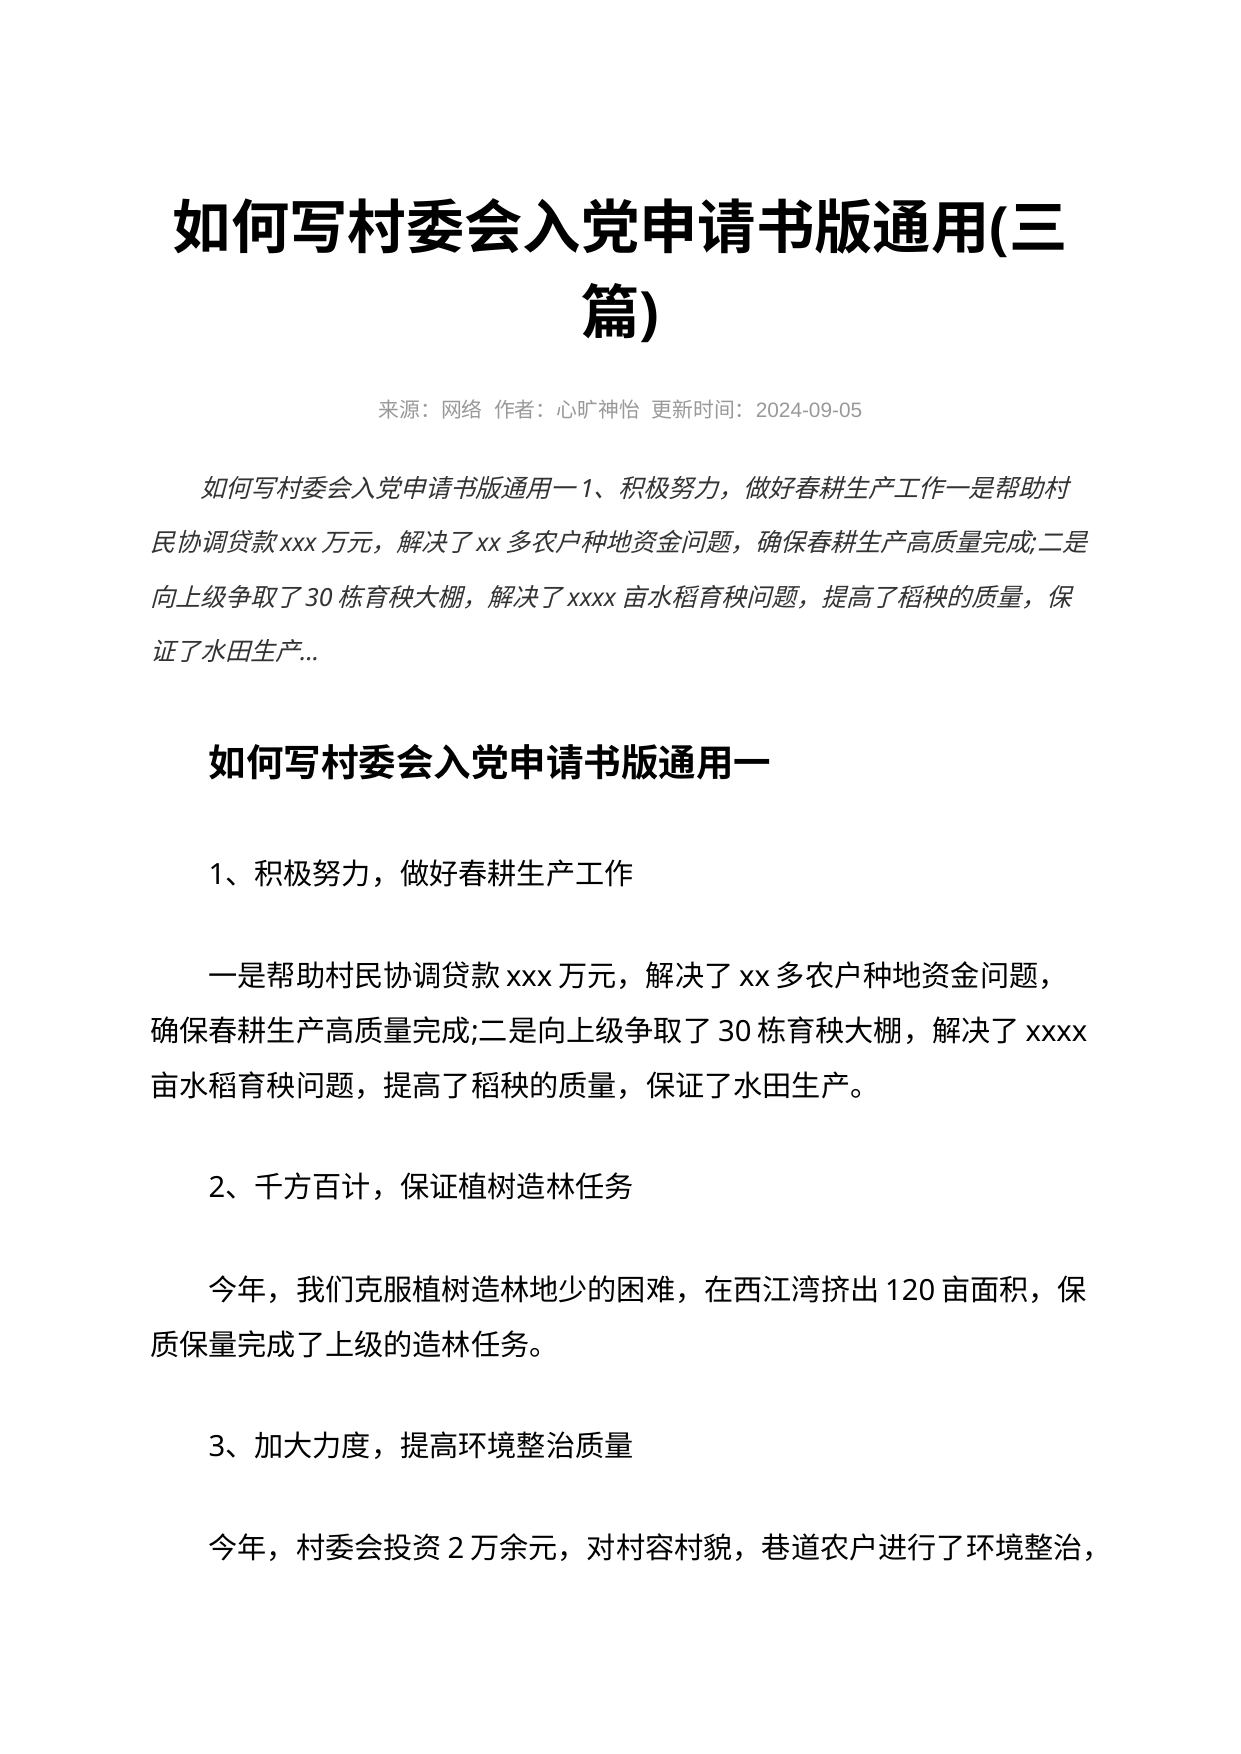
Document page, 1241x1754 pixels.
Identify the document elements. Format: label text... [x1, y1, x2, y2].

text 1、积极努力，做好春耕生产工作 [150, 850, 1090, 893]
text 今年，我们克服植树造林地少的困难，在西江湾挤出120亩面积，保质保量完成了上级的造林任务。 [150, 1266, 1090, 1363]
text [150, 1525, 1090, 1567]
subtitle 如何写村委会入党申请书版通用(三篇) [150, 181, 1090, 351]
text 2、千方百计，保证植树造林任务 [150, 1164, 1090, 1206]
text 3、加大力度，提高环境整治质量 [150, 1423, 1090, 1465]
text 一是帮助村民协调贷款xxx万元，解决了xx多农户种地资金问题，确保春耕生产高质量完成;二是向上级争取了30栋育秧大棚，解决了xxxx亩水稻育秧问题，提高了稻秧的质量，保证了水田生产。 [150, 952, 1090, 1104]
text 来源：网络 作者：心旷神怡 更新时间：2024-09-05 [150, 398, 1090, 422]
text 如何写村委会入党申请书版通用一 [150, 733, 1090, 787]
text 如何写村委会入党申请书版通用一1、积极努力，做好春耕生产工作一是帮助村民协调贷款xxx万元，解决了xx多农户种地资金问题，确保春耕生产高质量完成;二是向上级争取了30栋育秧大棚，解决了xxxx亩水稻育秧问题，提高了稻秧的质量，保证了水田生产... [150, 468, 1090, 668]
